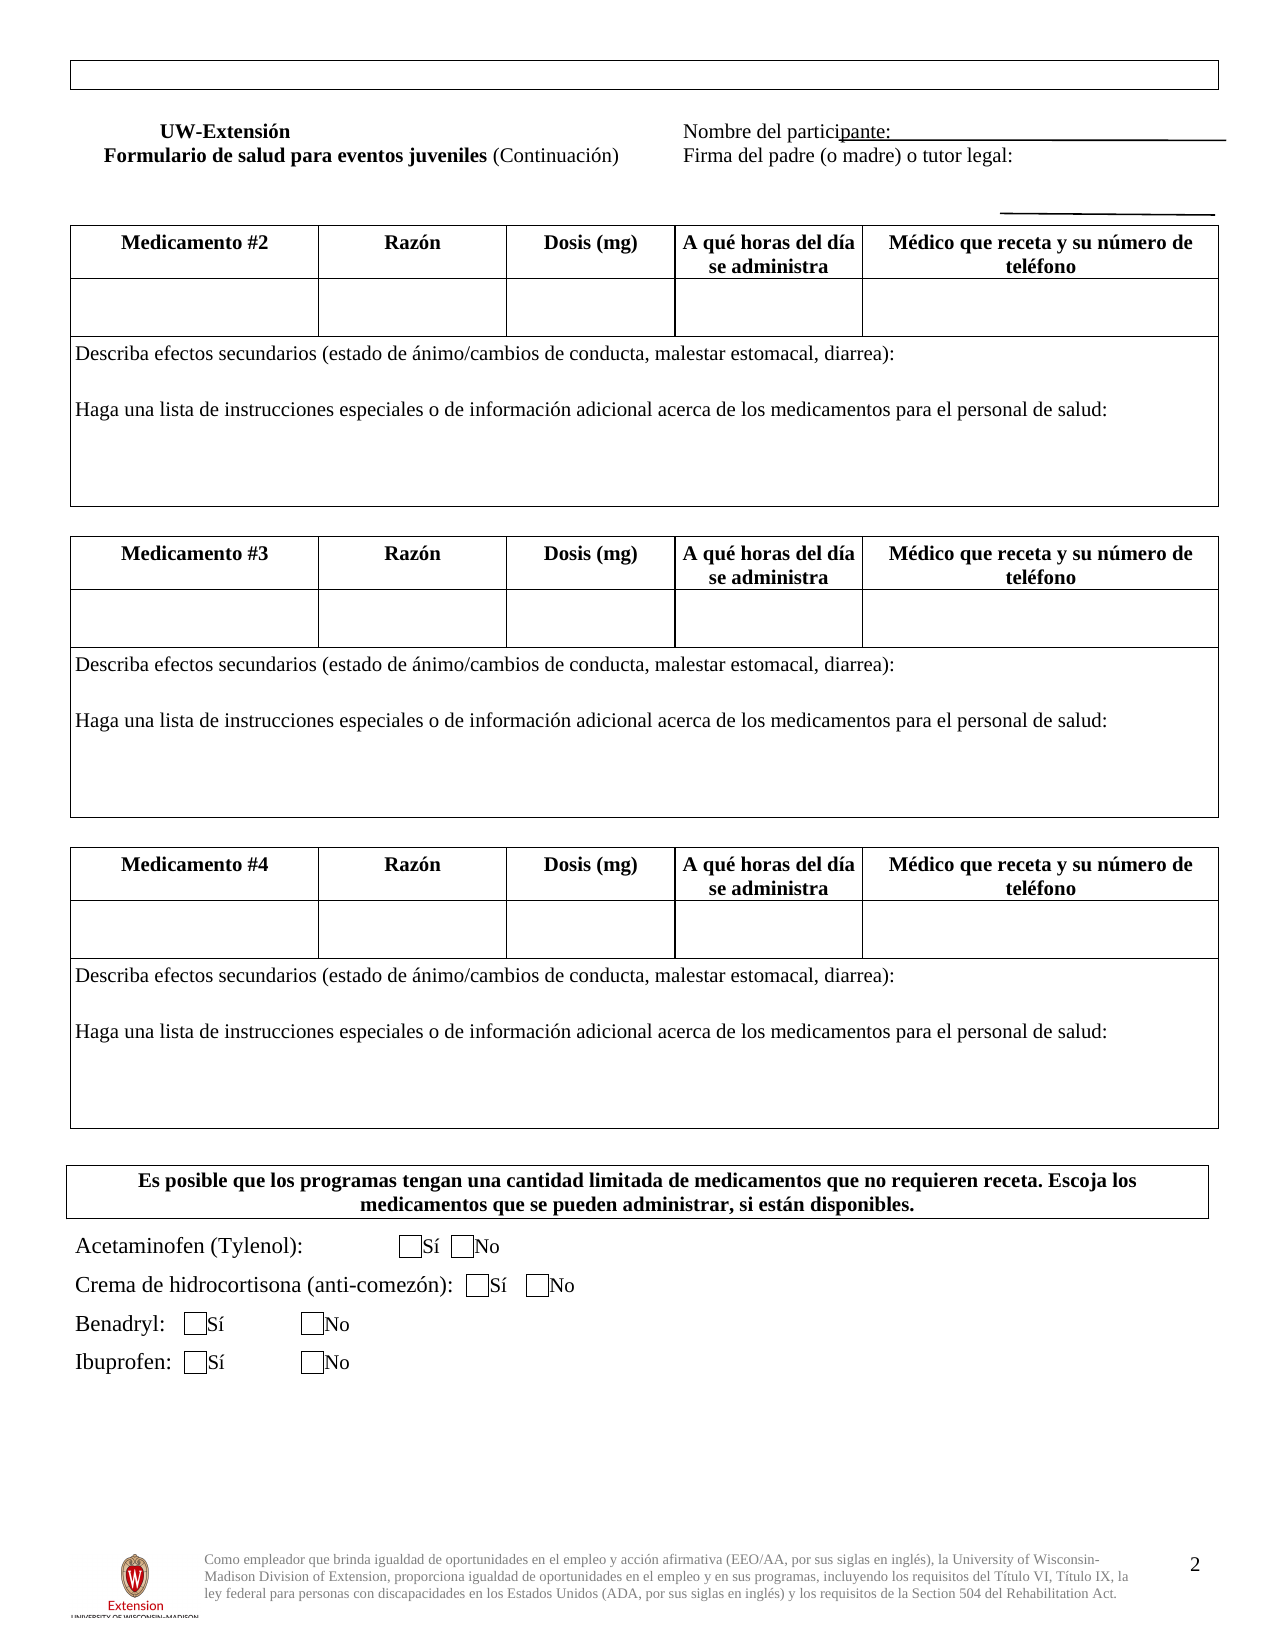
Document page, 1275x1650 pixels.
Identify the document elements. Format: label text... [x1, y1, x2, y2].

table_header Dosis (mg) [507, 226, 674, 278]
table_cell [319, 901, 506, 958]
table_cell [71, 279, 318, 336]
table_header Medicamento #2 [71, 226, 318, 278]
table_header Razón [319, 226, 506, 278]
table_header Médico que receta y su número de teléfono [863, 848, 1218, 900]
table_header Medicamento #3 [71, 537, 318, 589]
table_header Nombre del participante: [630, 119, 1249, 143]
table_header Razón [319, 848, 506, 900]
table_cell [863, 901, 1218, 958]
text Benadryl: Sí No [75, 1309, 1200, 1336]
table_cell [676, 590, 862, 647]
table_header UW-Extensión Formulario de salud para eventos juveniles (Continuación) [75, 119, 630, 167]
table_cell [319, 279, 506, 336]
picture [68, 1554, 200, 1618]
table_header A qué horas del día se administra [676, 537, 862, 589]
table_cell [863, 279, 1218, 336]
table_header Medicamento #4 [71, 848, 318, 900]
table_cell [507, 279, 674, 336]
table_cell [676, 901, 862, 958]
table_header Médico que receta y su número de teléfono [863, 537, 1218, 589]
text Crema de hidrocortisona (anti-comezón): Sí No [75, 1271, 1200, 1297]
table_cell [71, 901, 318, 958]
table_cell [507, 590, 674, 647]
table_header Médico que receta y su número de teléfono [863, 226, 1218, 278]
table_header Dosis (mg) [507, 537, 674, 589]
text Es posible que los programas tengan una cantidad limitada de medicamentos que no requieren receta. Escoja los medicamentos que se pueden administrar, si están disponibles. [67, 1166, 1208, 1218]
text Acetaminofen (Tylenol): Sí No [75, 1232, 1200, 1258]
table_header A qué horas del día se administra [676, 226, 862, 278]
table_header A qué horas del día se administra [676, 848, 862, 900]
table_cell [71, 590, 318, 647]
table_header Razón [319, 537, 506, 589]
table_cell [676, 279, 862, 336]
table_cell Firma del padre (o madre) o tutor legal: [630, 143, 1249, 167]
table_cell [71, 61, 1218, 89]
table_cell [319, 590, 506, 647]
table_cell [863, 590, 1218, 647]
table_cell [507, 901, 674, 958]
text Ibuprofen: Sí No [75, 1348, 1200, 1375]
table_header Dosis (mg) [507, 848, 674, 900]
